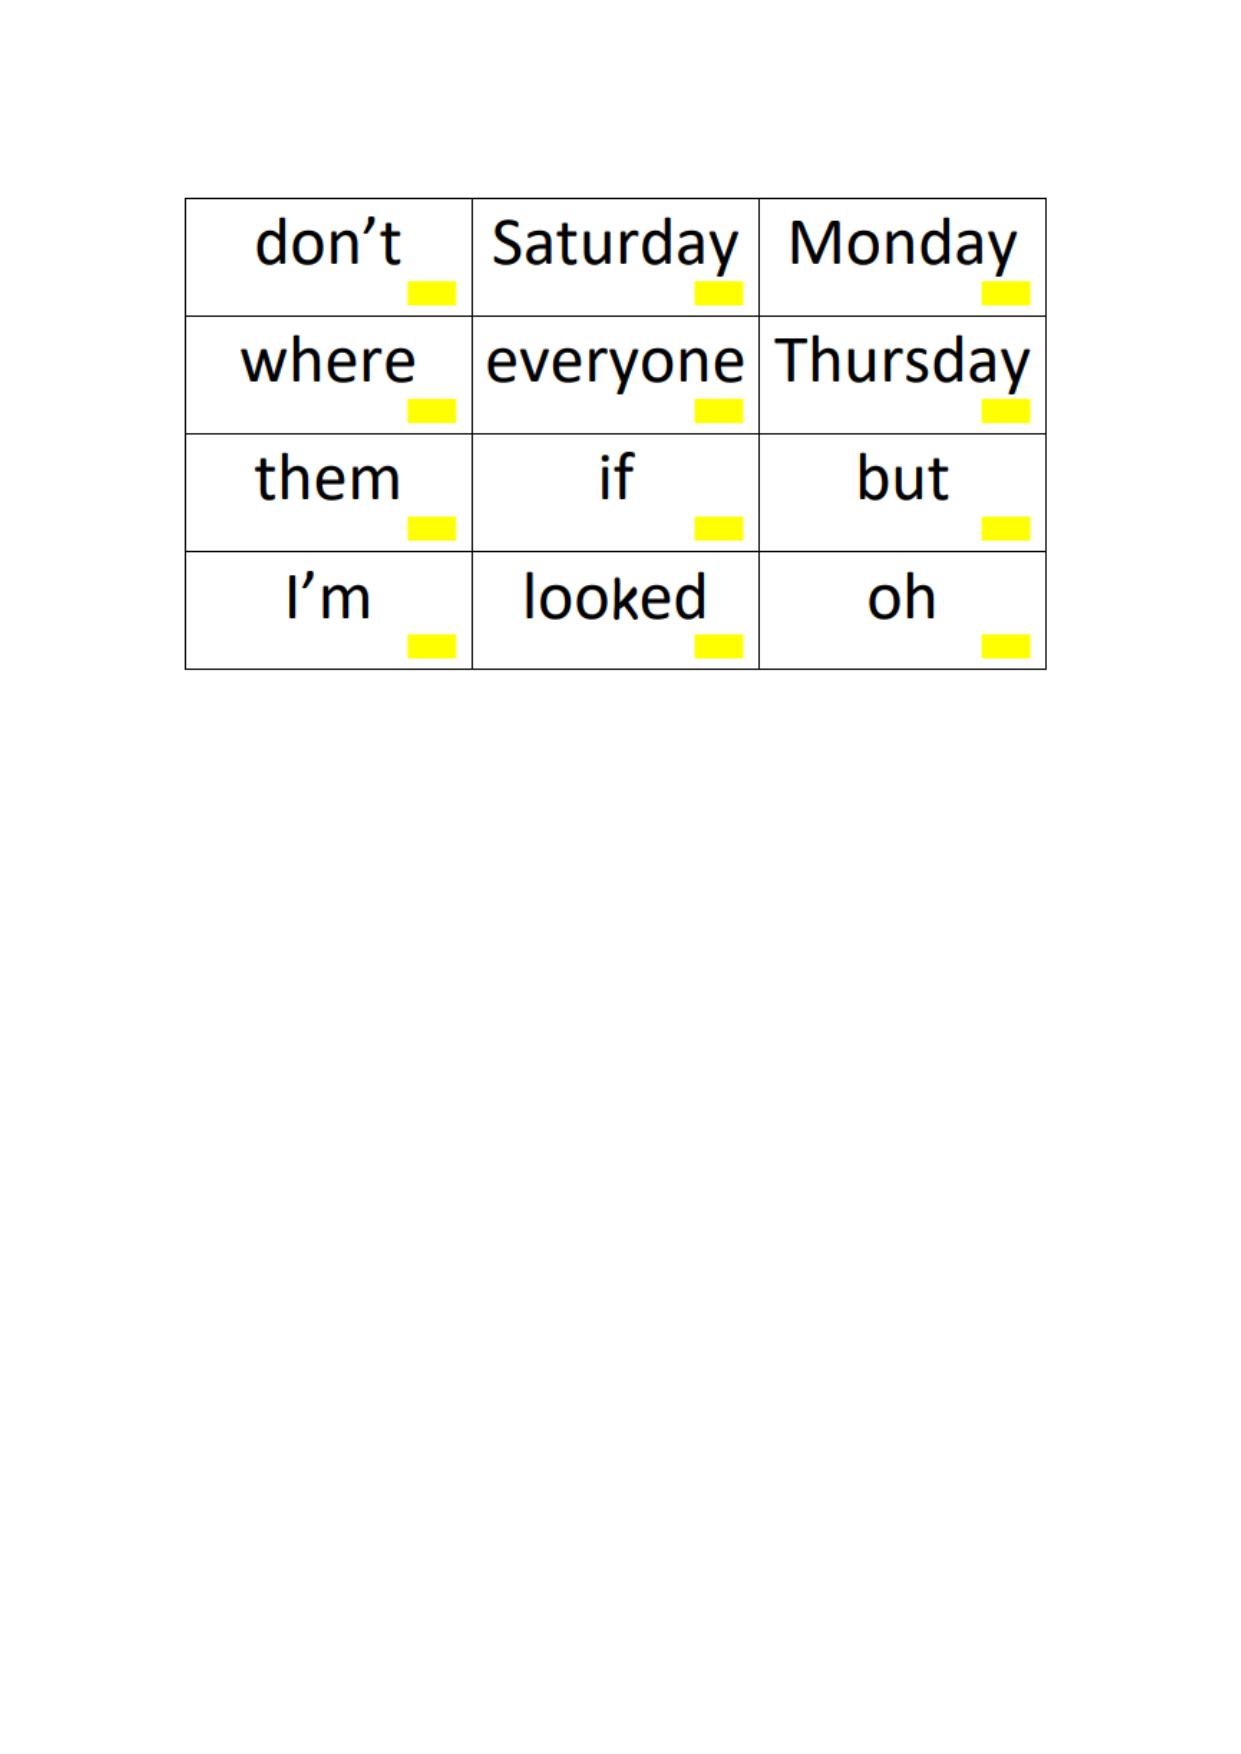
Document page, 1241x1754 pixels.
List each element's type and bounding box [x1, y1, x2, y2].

picture [150, 150, 1083, 707]
